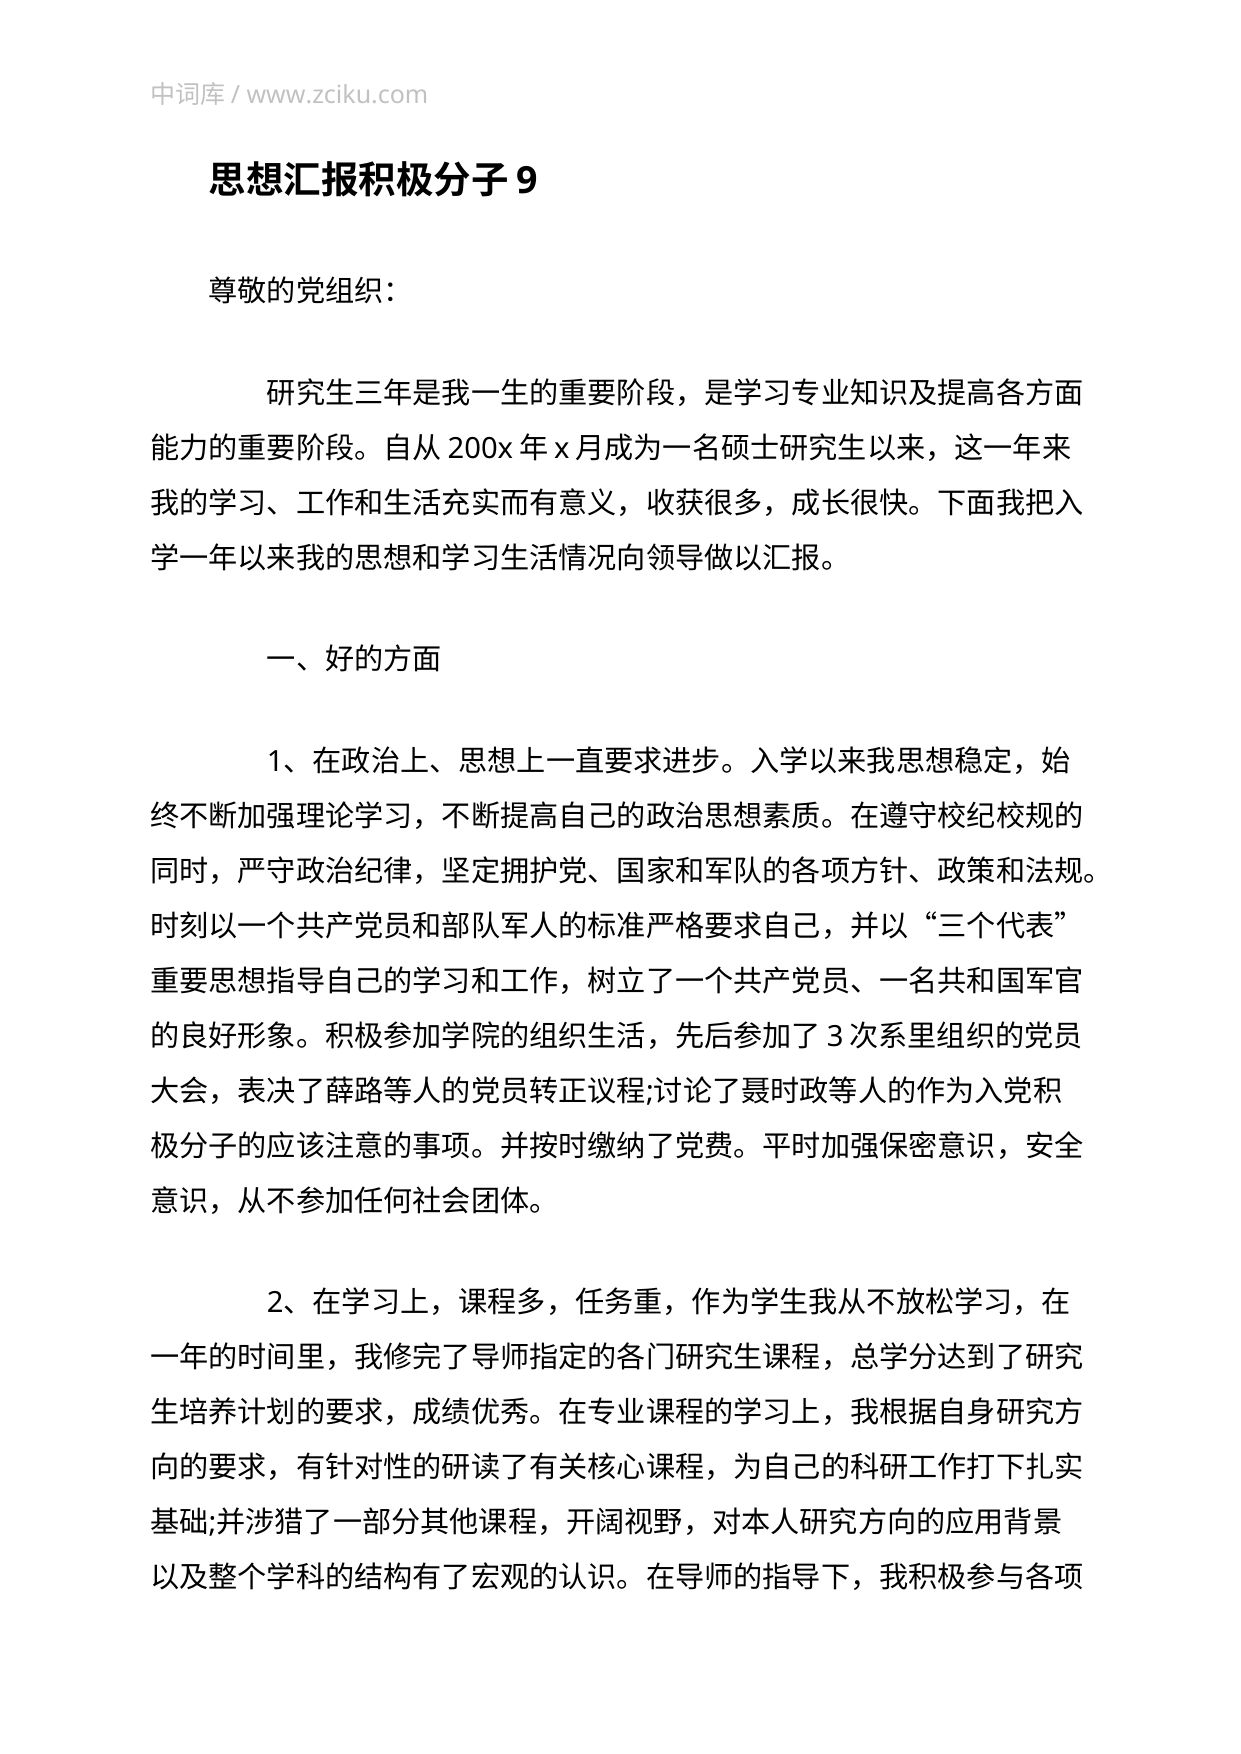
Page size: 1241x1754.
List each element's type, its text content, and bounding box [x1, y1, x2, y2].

text 尊敬的党组织： [150, 268, 1090, 310]
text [150, 1279, 1090, 1596]
text 一、好的方面 [150, 636, 1090, 678]
text 思想汇报积极分子9 [150, 150, 1090, 204]
text 研究生三年是我一生的重要阶段，是学习专业知识及提高各方面能力的重要阶段。自从200x年x月成为一名硕士研究生以来，这一年来我的学习、工作和生活充实而有意义，收获很多，成长很快。下面我把入学一年以来我的思想和学习生活情况向领导做以汇报。 [150, 369, 1090, 576]
text 1、在政治上、思想上一直要求进步。入学以来我思想稳定，始终不断加强理论学习，不断提高自己的政治思想素质。在遵守校纪校规的同时，严守政治纪律，坚定拥护党、国家和军队的各项方针、政策和法规。时刻以一个共产党员和部队军人的标准严格要求自己，并以“三个代表”重要思想指导自己的学习和工作，树立了一个共产党员、一名共和国军官的良好形象。积极参加学院的组织生活，先后参加了3次系里组织的党员大会，表决了薛路等人的党员转正议程;讨论了聂时政等人的作为入党积极分子的应该注意的事项。并按时缴纳了党费。平时加强保密意识，安全意识，从不参加任何社会团体。 [150, 738, 1090, 1219]
